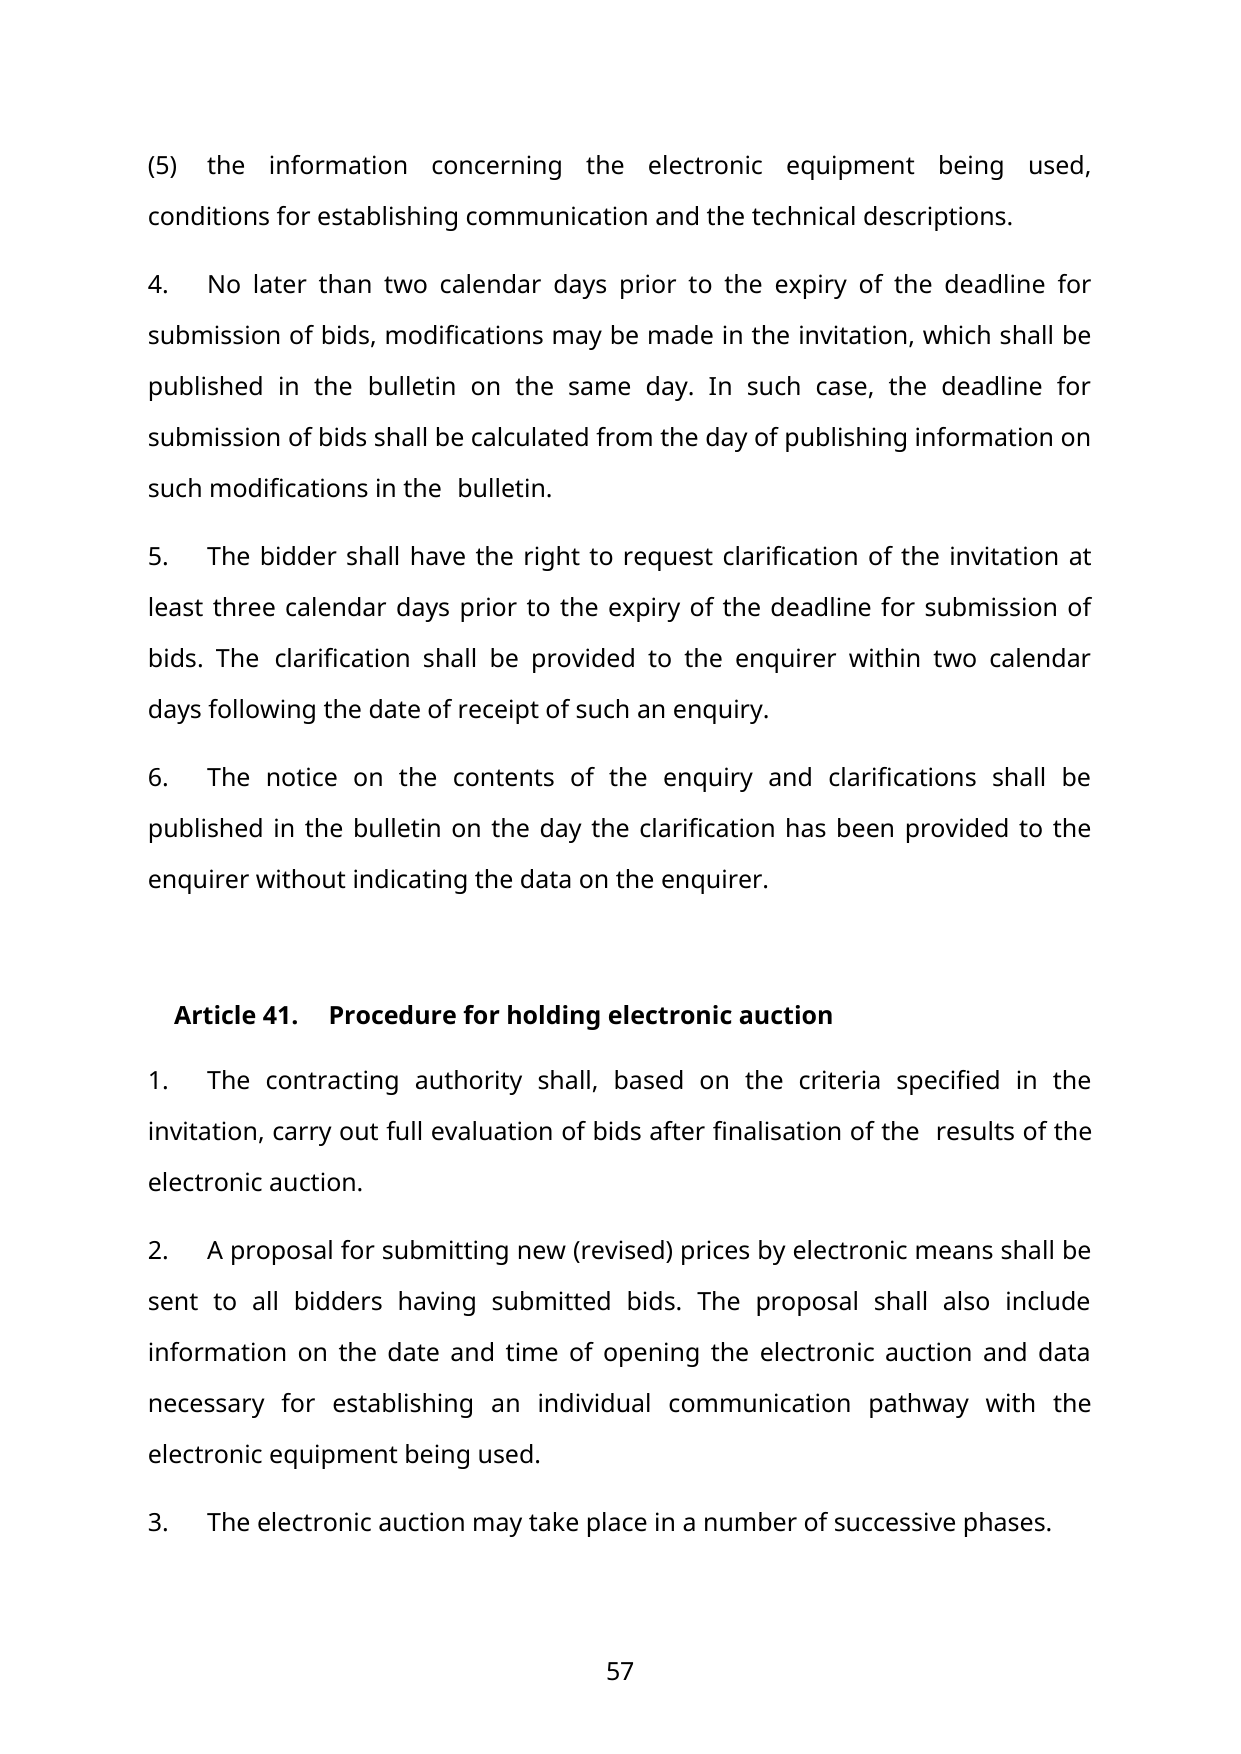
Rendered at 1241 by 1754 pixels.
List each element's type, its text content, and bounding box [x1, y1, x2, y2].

table_header Procedure for holding electronic auction [325, 998, 1092, 1062]
table_header Article 41. [148, 998, 325, 1062]
text 4. No later than two calendar days prior to the expiry of the deadline for submission of bids, modifications may be made in the invitation, which shall be published in the bulletin on the same day. In such case, the deadline for submission of bids shall be calculated from the day of publishing information on such modifications in the bulletin. [148, 266, 1092, 505]
text 5. The bidder shall have the right to request clarification of the invitation at least three calendar days prior to the expiry of the deadline for submission of bids. The clarification shall be provided to the enquirer within two calendar days following the date of receipt of such an enquiry. [148, 539, 1092, 726]
text 1. The contracting authority shall, based on the criteria specified in the invitation, carry out full evaluation of bids after finalisation of the results of the electronic auction. [148, 1062, 1092, 1199]
text 3. The electronic auction may take place in a number of successive phases. [148, 1504, 1092, 1538]
text (5) the information concerning the electronic equipment being used, conditions for establishing communication and the technical descriptions. [148, 148, 1092, 233]
text 6. The notice on the contents of the enquiry and clarifications shall be published in the bulletin on the day the clarification has been provided to the enquirer without indicating the data on the enquirer. [148, 760, 1092, 896]
text 2. A proposal for submitting new (revised) prices by electronic means shall be sent to all bidders having submitted bids. The proposal shall also include information on the date and time of opening the electronic auction and data necessary for establishing an individual communication pathway with the electronic equipment being used. [148, 1232, 1092, 1471]
